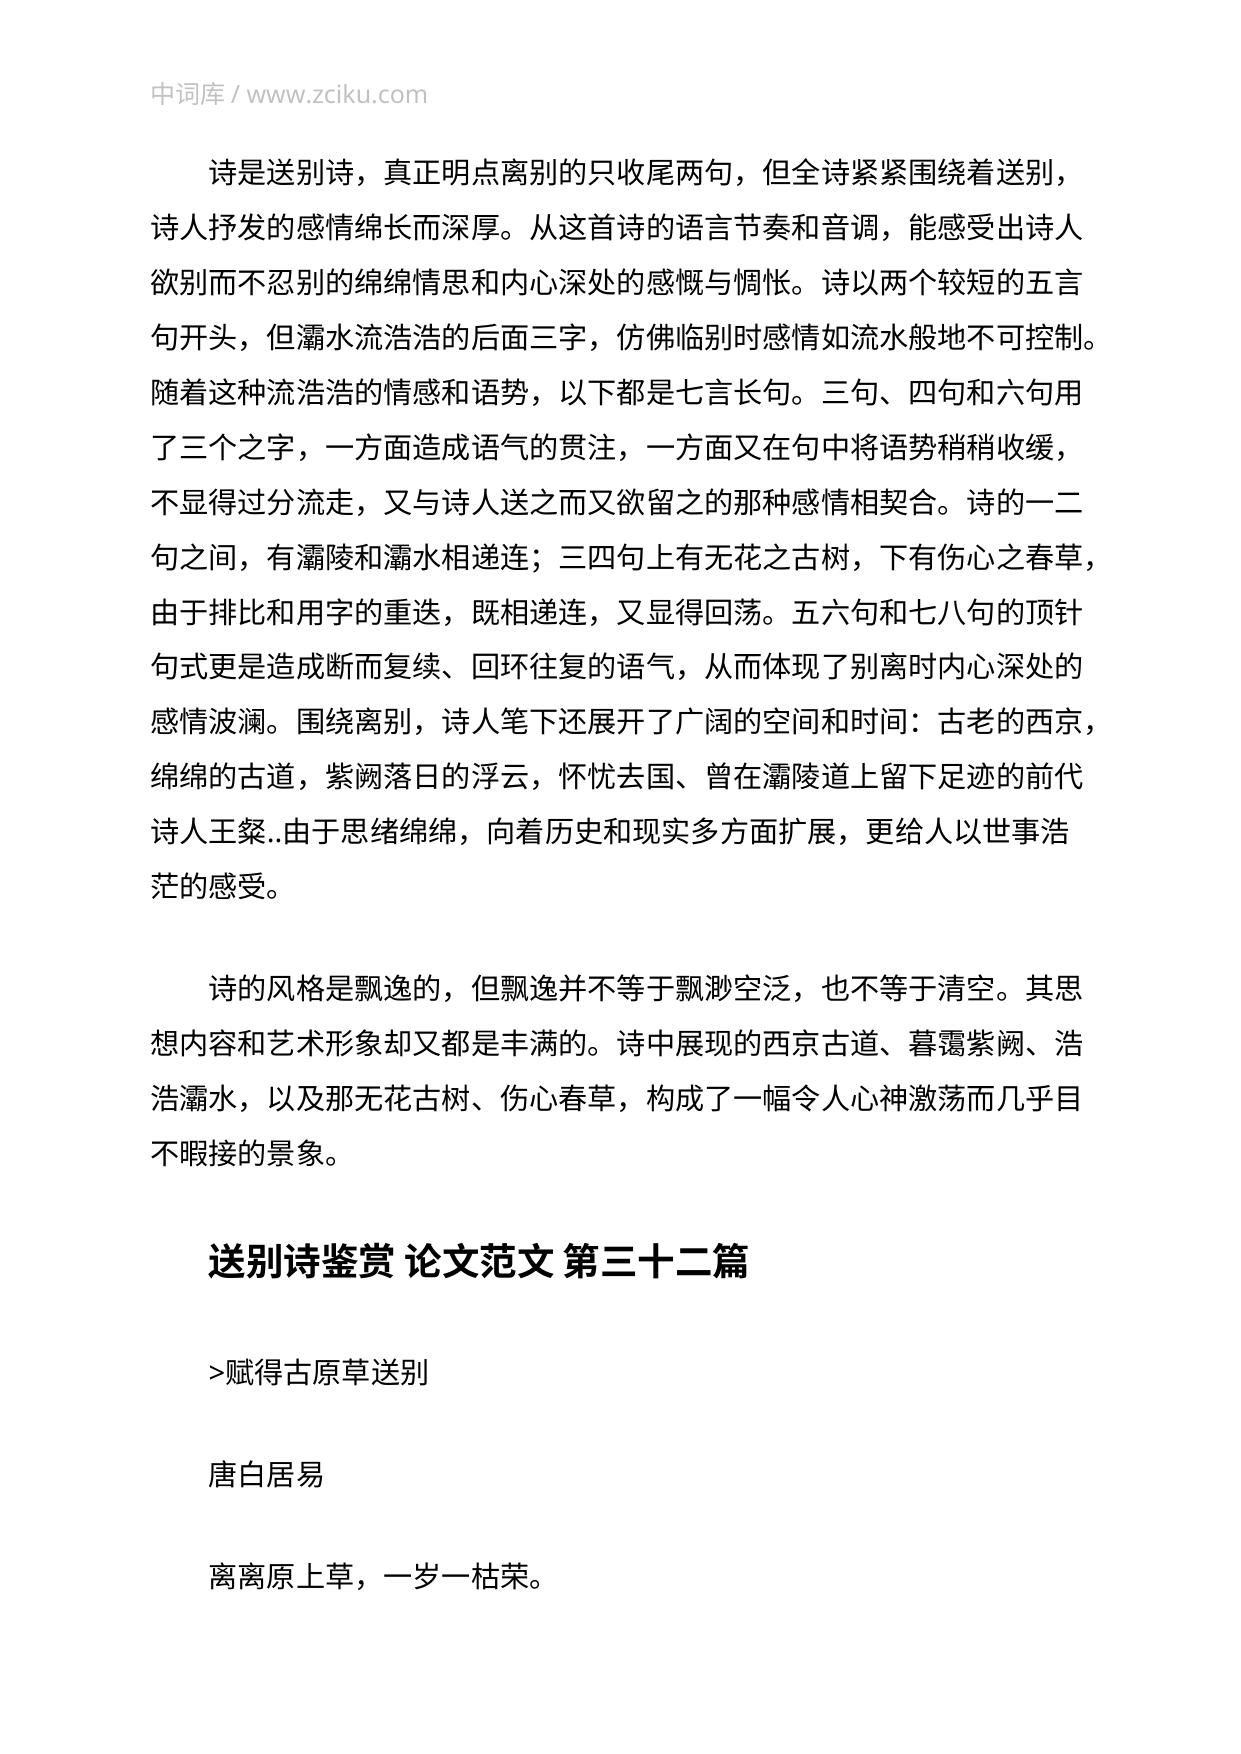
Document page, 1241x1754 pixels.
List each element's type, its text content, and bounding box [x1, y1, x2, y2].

text 诗的风格是飘逸的，但飘逸并不等于飘渺空泛，也不等于清空。其思想内容和艺术形象却又都是丰满的。诗中展现的西京古道、暮霭紫阙、浩浩灞水，以及那无花古树、伤心春草，构成了一幅令人心神激荡而几乎目不暇接的景象。 [150, 966, 1090, 1172]
text 送别诗鉴赏 论文范文 第三十二篇 [150, 1232, 1090, 1286]
text 唐白居易 [150, 1451, 1090, 1494]
text 离离原上草，一岁一枯荣。 [150, 1553, 1090, 1595]
text 诗是送别诗，真正明点离别的只收尾两句，但全诗紧紧围绕着送别，诗人抒发的感情绵长而深厚。从这首诗的语言节奏和音调，能感受出诗人欲别而不忍别的绵绵情思和内心深处的感慨与惆怅。诗以两个较短的五言句开头，但灞水流浩浩的后面三字，仿佛临别时感情如流水般地不可控制。随着这种流浩浩的情感和语势，以下都是七言长句。三句、四句和六句用了三个之字，一方面造成语气的贯注，一方面又在句中将语势稍稍收缓，不显得过分流走，又与诗人送之而又欲留之的那种感情相契合。诗的一二句之间，有灞陵和灞水相递连；三四句上有无花之古树，下有伤心之春草，由于排比和用字的重迭，既相递连，又显得回荡。五六句和七八句的顶针句式更是造成断而复续、回环往复的语气，从而体现了别离时内心深处的感情波澜。围绕离别，诗人笔下还展开了广阔的空间和时间：古老的西京，绵绵的古道，紫阙落日的浮云，怀忧去国、曾在灞陵道上留下足迹的前代诗人王粲..由于思绪绵绵，向着历史和现实多方面扩展，更给人以世事浩茫的感受。 [150, 150, 1090, 906]
text >赋得古原草送别 [150, 1349, 1090, 1392]
